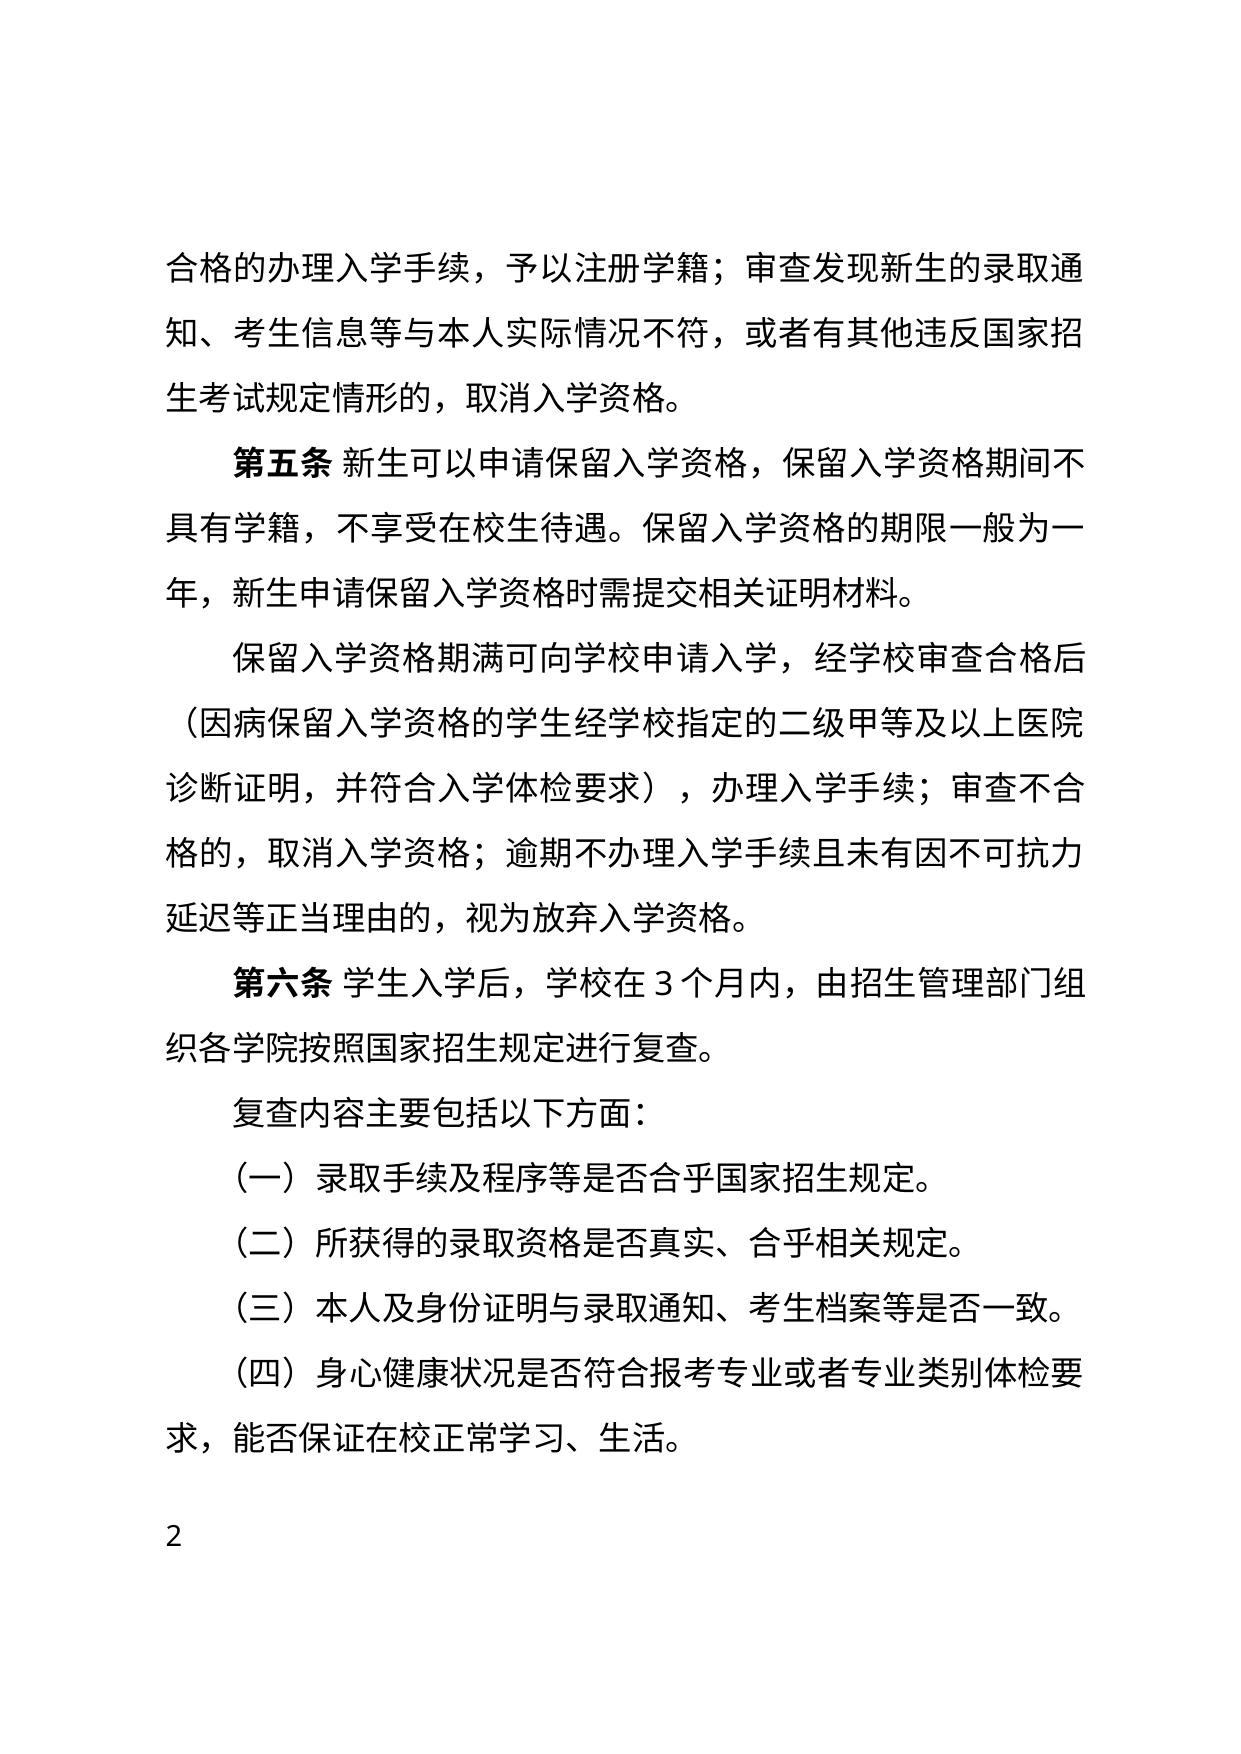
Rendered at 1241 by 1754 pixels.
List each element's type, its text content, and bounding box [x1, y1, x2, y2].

text 保留入学资格期满可向学校申请入学，经学校审查合格后（因病保留入学资格的学生经学校指定的二级甲等及以上医院诊断证明，并符合入学体检要求），办理入学手续；审查不合格的，取消入学资格；逾期不办理入学手续且未有因不可抗力延迟等正当理由的，视为放弃入学资格。 [165, 623, 1087, 948]
text 复查内容主要包括以下方面： [165, 1078, 1087, 1143]
text （二）所获得的录取资格是否真实、合乎相关规定。 [165, 1208, 1087, 1273]
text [165, 233, 1087, 428]
text （三）本人及身份证明与录取通知、考生档案等是否一致。 [165, 1273, 1087, 1338]
text （四）身心健康状况是否符合报考专业或者专业类别体检要求，能否保证在校正常学习、生活。 [165, 1338, 1087, 1468]
text 第五条 新生可以申请保留入学资格，保留入学资格期间不具有学籍，不享受在校生待遇。保留入学资格的期限一般为一年，新生申请保留入学资格时需提交相关证明材料。 [165, 428, 1087, 623]
text 第六条 学生入学后，学校在3个月内，由招生管理部门组织各学院按照国家招生规定进行复查。 [165, 948, 1087, 1078]
text （一）录取手续及程序等是否合乎国家招生规定。 [165, 1143, 1087, 1208]
